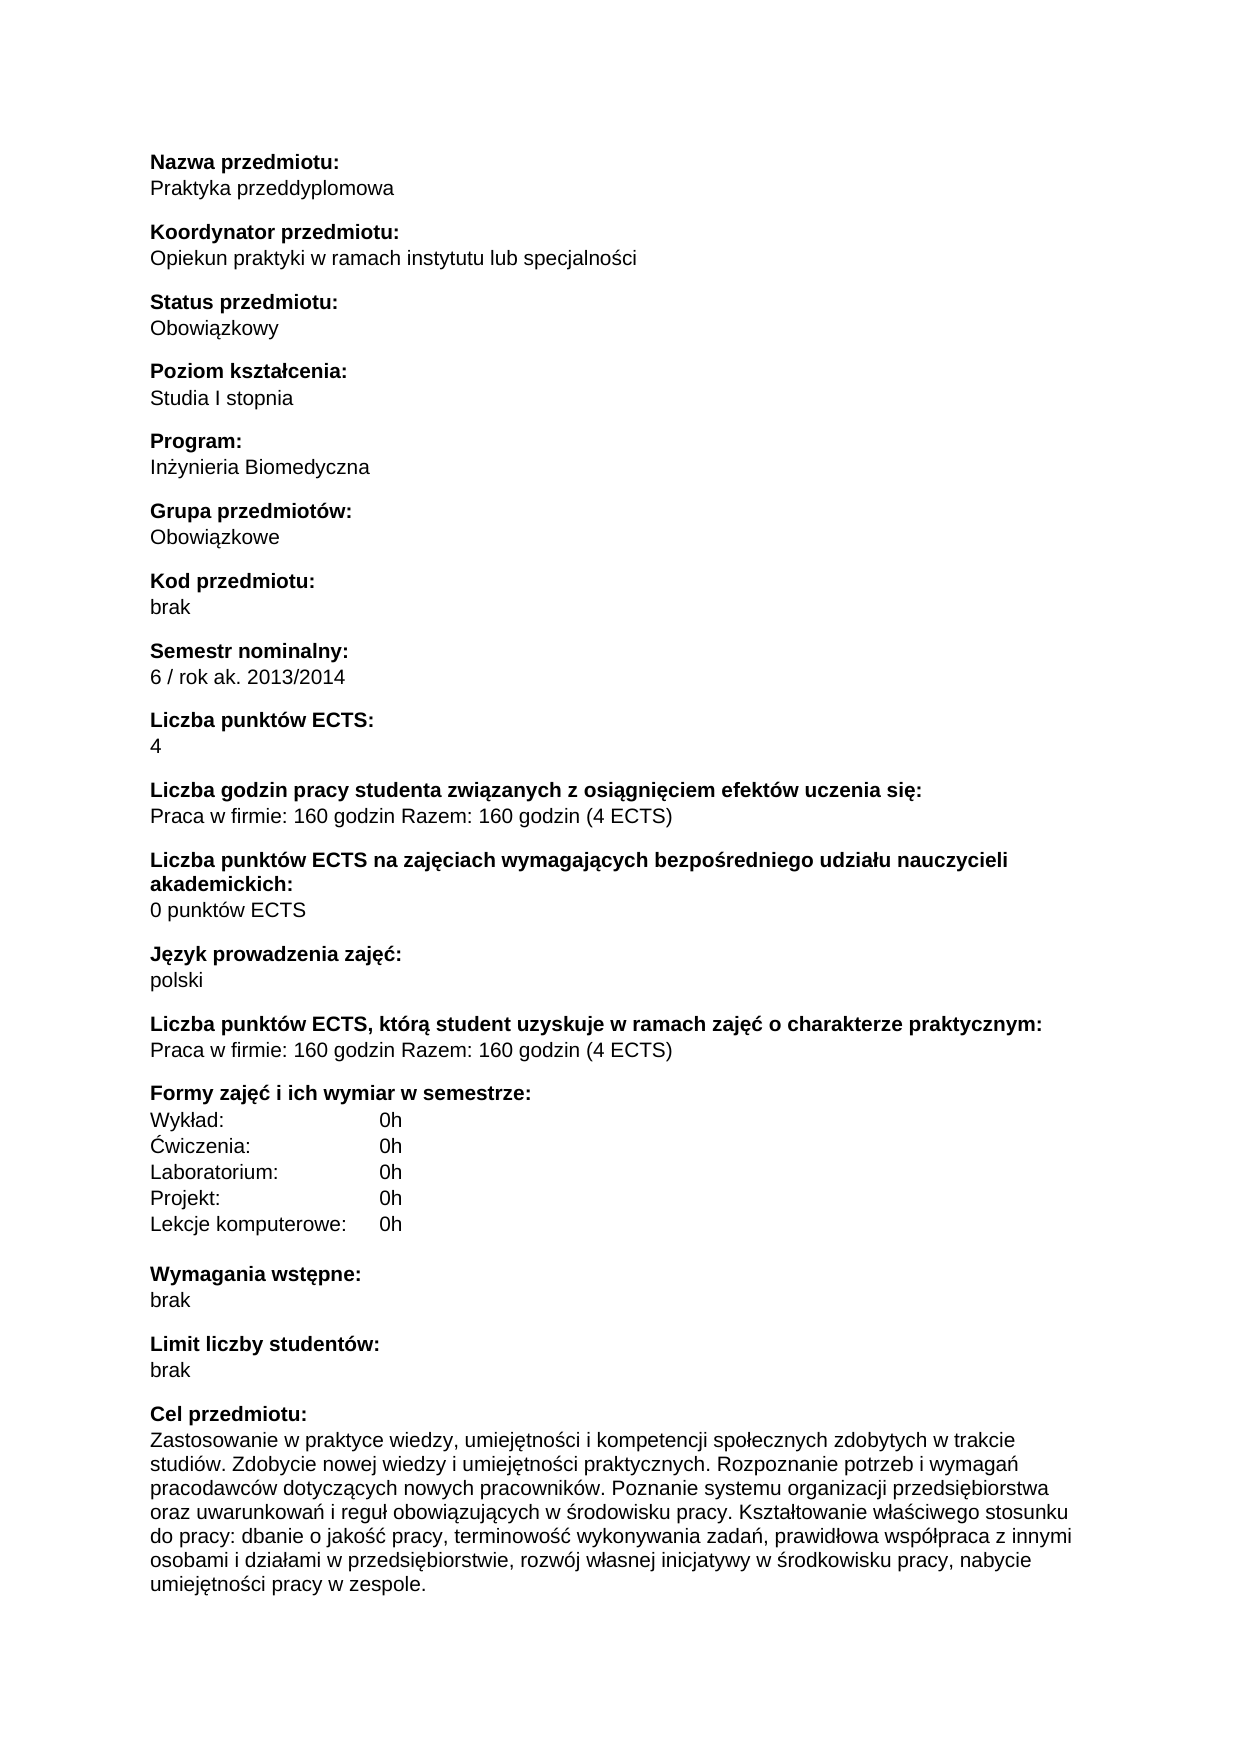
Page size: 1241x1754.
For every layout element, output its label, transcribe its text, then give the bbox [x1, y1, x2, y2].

text 0 punktów ECTS [150, 898, 1090, 922]
text Obowiązkowe [150, 525, 1090, 549]
text Praktyka przeddyplomowa [150, 176, 1090, 200]
table_header Wykład: [140, 1108, 367, 1132]
text Semestr nominalny: [150, 638, 1090, 662]
text Studia I stopnia [150, 385, 1090, 409]
text Status przedmiotu: [150, 289, 1090, 313]
table_cell 0h [369, 1184, 597, 1210]
text Kod przedmiotu: [150, 569, 1090, 593]
text Inżynieria Biomedyczna [150, 455, 1090, 479]
text Opiekun praktyki w ramach instytutu lub specjalności [150, 246, 1090, 270]
text Język prowadzenia zajęć: [150, 942, 1090, 966]
text Program: [150, 429, 1090, 453]
table_cell Projekt: [140, 1186, 367, 1210]
text Liczba punktów ECTS na zajęciach wymagających bezpośredniego udziału nauczycieli akademickich: [150, 848, 1090, 896]
text Liczba punktów ECTS: [150, 708, 1090, 732]
text Praca w firmie: 160 godzin Razem: 160 godzin (4 ECTS) [150, 804, 1090, 828]
text Liczba godzin pracy studenta związanych z osiągnięciem efektów uczenia się: [150, 778, 1090, 802]
text Obowiązkowy [150, 316, 1090, 339]
table_header 0h [369, 1108, 597, 1132]
text 4 [150, 734, 1090, 758]
table_cell 0h [369, 1132, 597, 1158]
text Limit liczby studentów: [150, 1332, 1090, 1356]
text brak [150, 1288, 1090, 1312]
table_cell Lekcje komputerowe: [140, 1212, 367, 1236]
text brak [150, 1358, 1090, 1382]
text Praca w firmie: 160 godzin Razem: 160 godzin (4 ECTS) [150, 1037, 1090, 1061]
text 6 / rok ak. 2013/2014 [150, 664, 1090, 688]
table_cell Ćwiczenia: [140, 1134, 367, 1158]
text brak [150, 595, 1090, 619]
text Wymagania wstępne: [150, 1262, 1090, 1286]
table_cell 0h [369, 1158, 597, 1184]
text Grupa przedmiotów: [150, 499, 1090, 523]
text Koordynator przedmiotu: [150, 220, 1090, 244]
text Zastosowanie w praktyce wiedzy, umiejętności i kompetencji społecznych zdobytych w trakcie studiów. Zdobycie nowej wiedzy i umiejętności praktycznych. Rozpoznanie potrzeb i wymagań pracodawców dotyczących nowych pracowników. Poznanie systemu organizacji przedsiębiorstwa oraz uwarunkowań i reguł obowiązujących w środowisku pracy. Kształtowanie właściwego stosunku do pracy: dbanie o jakość pracy, terminowość wykonywania zadań, prawidłowa współpraca z innymi osobami i działami w przedsiębiorstwie, rozwój własnej inicjatywy w środkowisku pracy, nabycie umiejętności pracy w zespole. [150, 1428, 1090, 1595]
text Cel przedmiotu: [150, 1402, 1090, 1426]
text polski [150, 968, 1090, 992]
text Liczba punktów ECTS, którą student uzyskuje w ramach zajęć o charakterze praktycznym: [150, 1011, 1090, 1035]
text Poziom kształcenia: [150, 359, 1090, 383]
text Formy zajęć i ich wymiar w semestrze: [150, 1081, 1090, 1105]
table_cell Laboratorium: [140, 1160, 367, 1184]
text Nazwa przedmiotu: [150, 150, 1090, 174]
table_cell 0h [369, 1210, 597, 1236]
